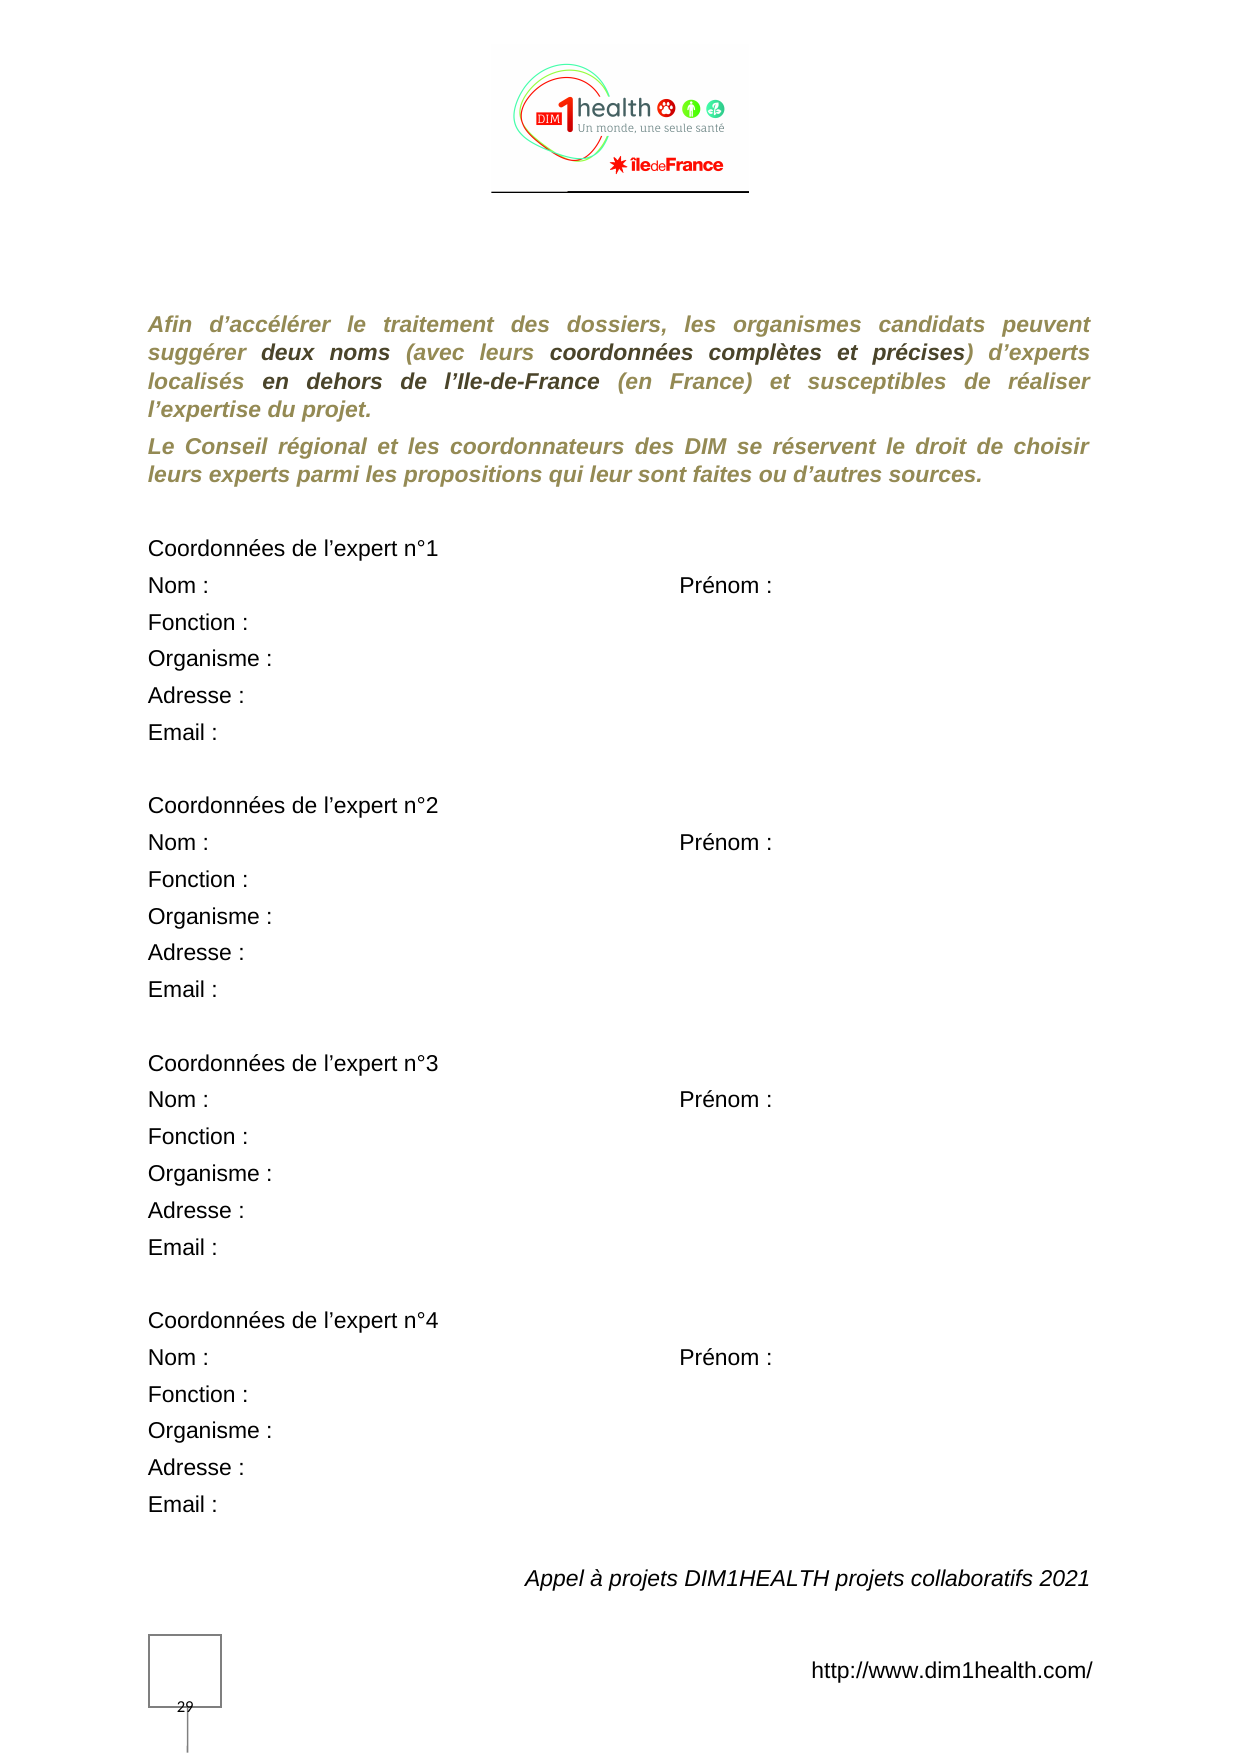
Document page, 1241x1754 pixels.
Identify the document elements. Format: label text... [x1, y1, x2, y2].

text Coordonnées de l’expert n°3 [148, 1050, 1093, 1076]
text Adresse : [148, 939, 1093, 966]
text Organisme : [148, 645, 1093, 672]
text Email : [148, 1491, 1093, 1517]
text Adresse : [148, 1197, 1093, 1223]
text Email : [148, 976, 1093, 1002]
text Organisme : [148, 1160, 1093, 1186]
text Adresse : [148, 1454, 1093, 1481]
text Afin d’accélérer le traitement des dossiers, les organismes candidats peuvent suggérer deux noms (avec leurs coordonnées complètes et précises) d’experts localisés en dehors de l’Ile-de-France (en France) et susceptibles de réaliser l’expertise du projet. [148, 311, 1093, 422]
text Email : [148, 1233, 1093, 1260]
text Nom : Prénom : [148, 1344, 1093, 1370]
text Fonction : [148, 866, 1093, 892]
text Coordonnées de l’expert n°4 [148, 1307, 1093, 1333]
picture [491, 44, 749, 193]
text Email : [148, 719, 1093, 745]
text Fonction : [148, 1381, 1093, 1407]
text Adresse : [148, 682, 1093, 708]
text Organisme : [148, 1417, 1093, 1444]
text Nom : Prénom : [148, 572, 1093, 598]
text Nom : Prénom : [148, 829, 1093, 855]
text Coordonnées de l’expert n°1 [148, 535, 1093, 561]
text Fonction : [148, 1123, 1093, 1149]
text Le Conseil régional et les coordonnateurs des DIM se réservent le droit de choisir leurs experts parmi les propositions qui leur sont faites ou d’autres sources. [148, 433, 1093, 488]
text Fonction : [148, 608, 1093, 635]
text Organisme : [148, 903, 1093, 929]
text Nom : Prénom : [148, 1086, 1093, 1113]
text Coordonnées de l’expert n°2 [148, 792, 1093, 819]
